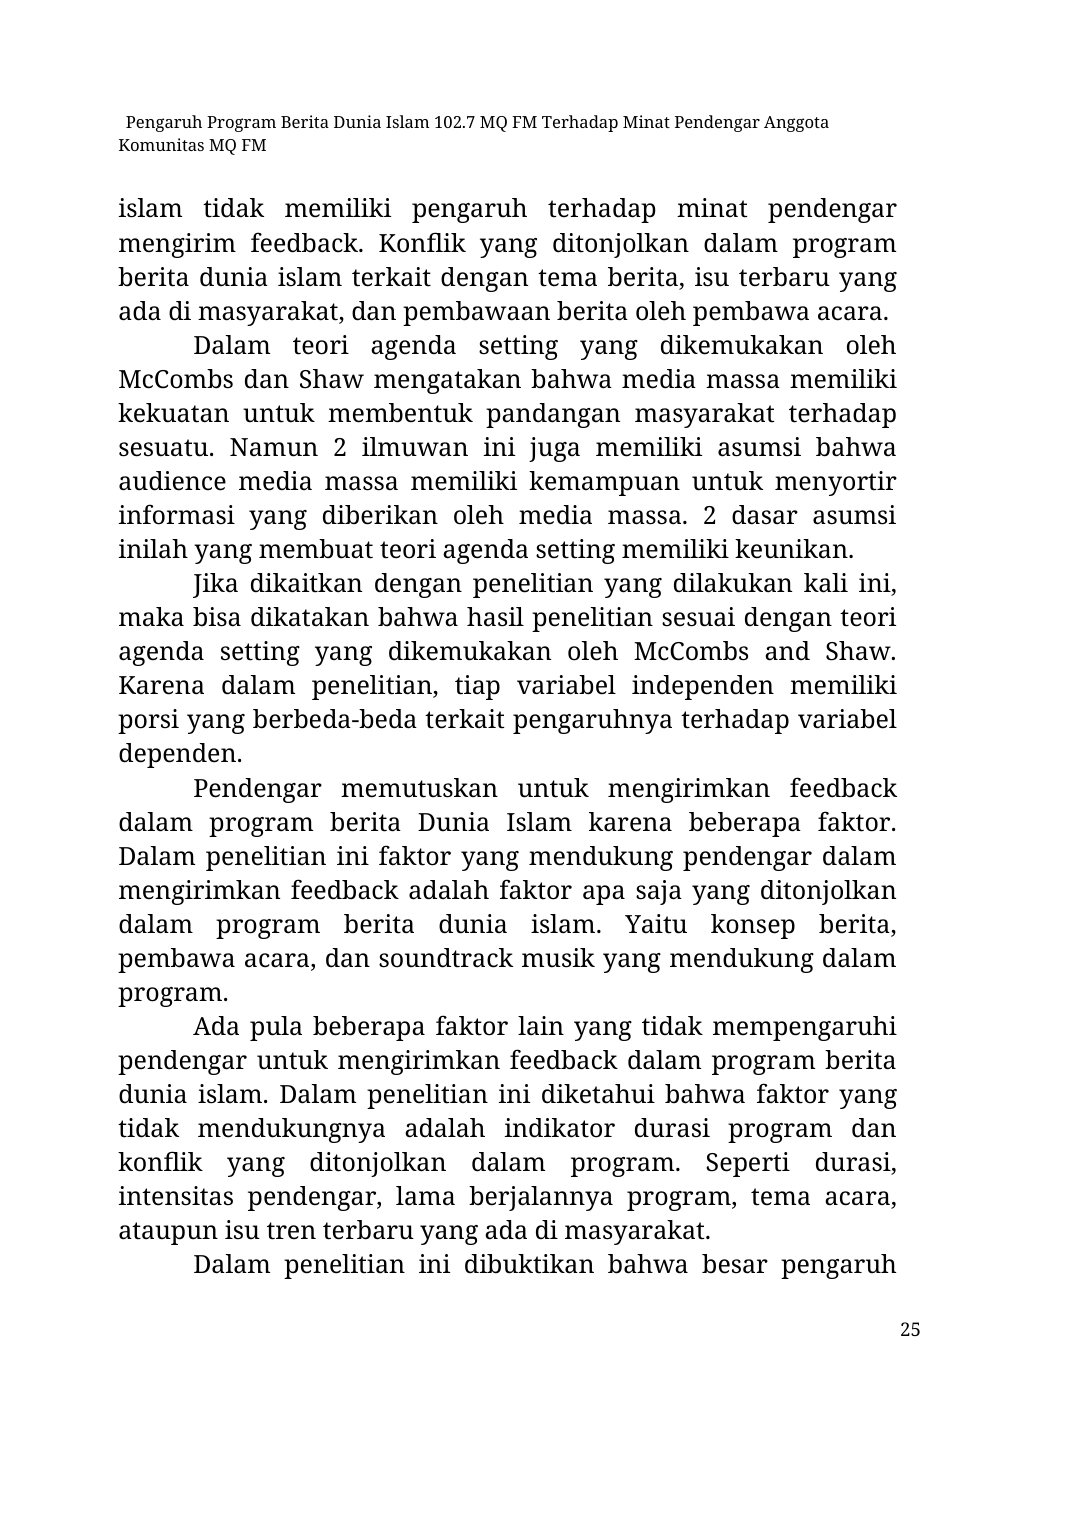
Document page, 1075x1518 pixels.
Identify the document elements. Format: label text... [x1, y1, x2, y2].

subtitle Dalam teori agenda setting yang dikemukakan oleh McCombs dan Shaw mengatakan bahwa media massa memiliki kekuatan untuk membentuk pandangan masyarakat terhadap sesuatu. Namun 2 ilmuwan ini juga memiliki asumsi bahwa audience media massa memiliki kemampuan untuk menyortir informasi yang diberikan oleh media massa. 2 dasar asumsi inilah yang membuat teori agenda setting memiliki keunikan. [118, 327, 898, 566]
subtitle Pendengar memutuskan untuk mengirimkan feedback dalam program berita Dunia Islam karena beberapa faktor. Dalam penelitian ini faktor yang mendukung pendengar dalam mengirimkan feedback adalah faktor apa saja yang ditonjolkan dalam program berita dunia islam. Yaitu konsep berita, pembawa acara, dan soundtrack musik yang mendukung dalam program. [118, 770, 898, 1009]
subtitle Ada pula beberapa faktor lain yang tidak mempengaruhi pendengar untuk mengirimkan feedback dalam program berita dunia islam. Dalam penelitian ini diketahui bahwa faktor yang tidak mendukungnya adalah indikator durasi program dan konflik yang ditonjolkan dalam program. Seperti durasi, intensitas pendengar, lama berjalannya program, tema acara, ataupun isu tren terbaru yang ada di masyarakat. [118, 1009, 898, 1247]
subtitle Jika dikaitkan dengan penelitian yang dilakukan kali ini, maka bisa dikatakan bahwa hasil penelitian sesuai dengan teori agenda setting yang dikemukakan oleh McCombs and Shaw. Karena dalam penelitian, tiap variabel independen memiliki porsi yang berbeda-beda terkait pengaruhnya terhadap variabel dependen. [118, 566, 898, 770]
